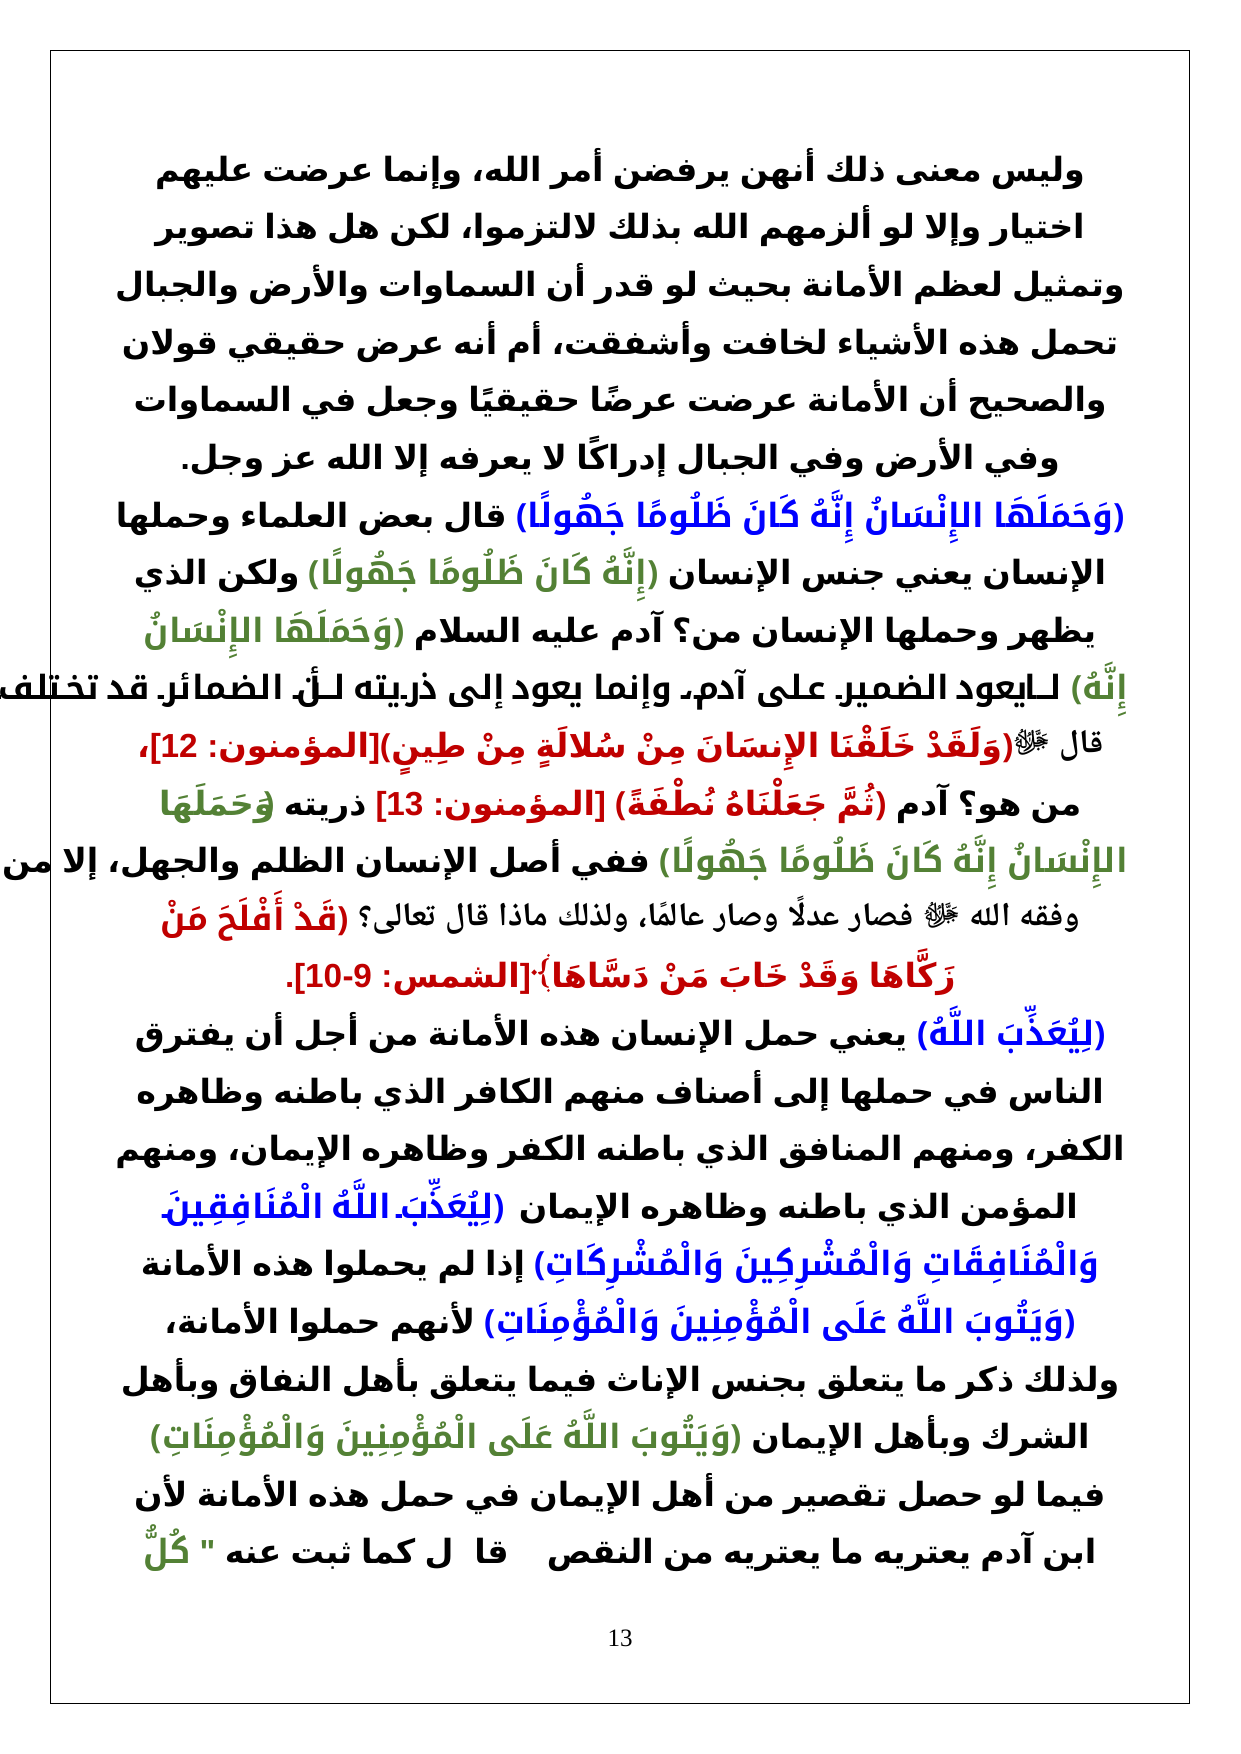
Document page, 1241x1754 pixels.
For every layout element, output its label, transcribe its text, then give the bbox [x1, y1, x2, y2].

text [112, 150, 1128, 476]
text ﴿وَحَمَلَهَا الإِنْسَانُ إِنَّهُ كَانَ ظَلُومًا جَهُولًا﴾ قال بعض العلماء وحملها الإنسان يعني جنس الإنسان ﴿إِنَّهُ كَانَ ظَلُومًا جَهُولًا﴾ ولكن الذي يظهر وحملها الإنسان من؟ آدم عليه السلام ﴿وَحَمَلَهَا الإِنْسَانُ إِنَّهُ﴾ لا يعود الضمير على آدم، وإنما يعود إلى ذريته لأن الضمائر قد تختلف، ولذلك قال ﷻ﴿وَلَقَدْ خَلَقْنَا الإِنسَانَ مِنْ سُلالَةٍ مِنْ طِينٍ﴾[المؤمنون: 12]، من هو؟ آدم ﴿ثُمَّ جَعَلْنَاهُ نُطْفَةً﴾ [المؤمنون: 13] ذريته ﴿وَحَمَلَهَا الإِنْسَانُ إِنَّهُ كَانَ ظَلُومًا جَهُولًا﴾ ففي أصل الإنسان الظلم والجهل، إلا من وفقه الله ﷻ فصار عدلًا وصار عالمًا، ولذلك ماذا قال تعالى؟ ﴿قَدْ أَفْلَحَ مَنْ زَكَّاهَا وَقَدْ خَابَ مَنْ دَسَّاهَا﴾ [الشمس: 9-10]. [112, 496, 1128, 995]
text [112, 1014, 1128, 1571]
